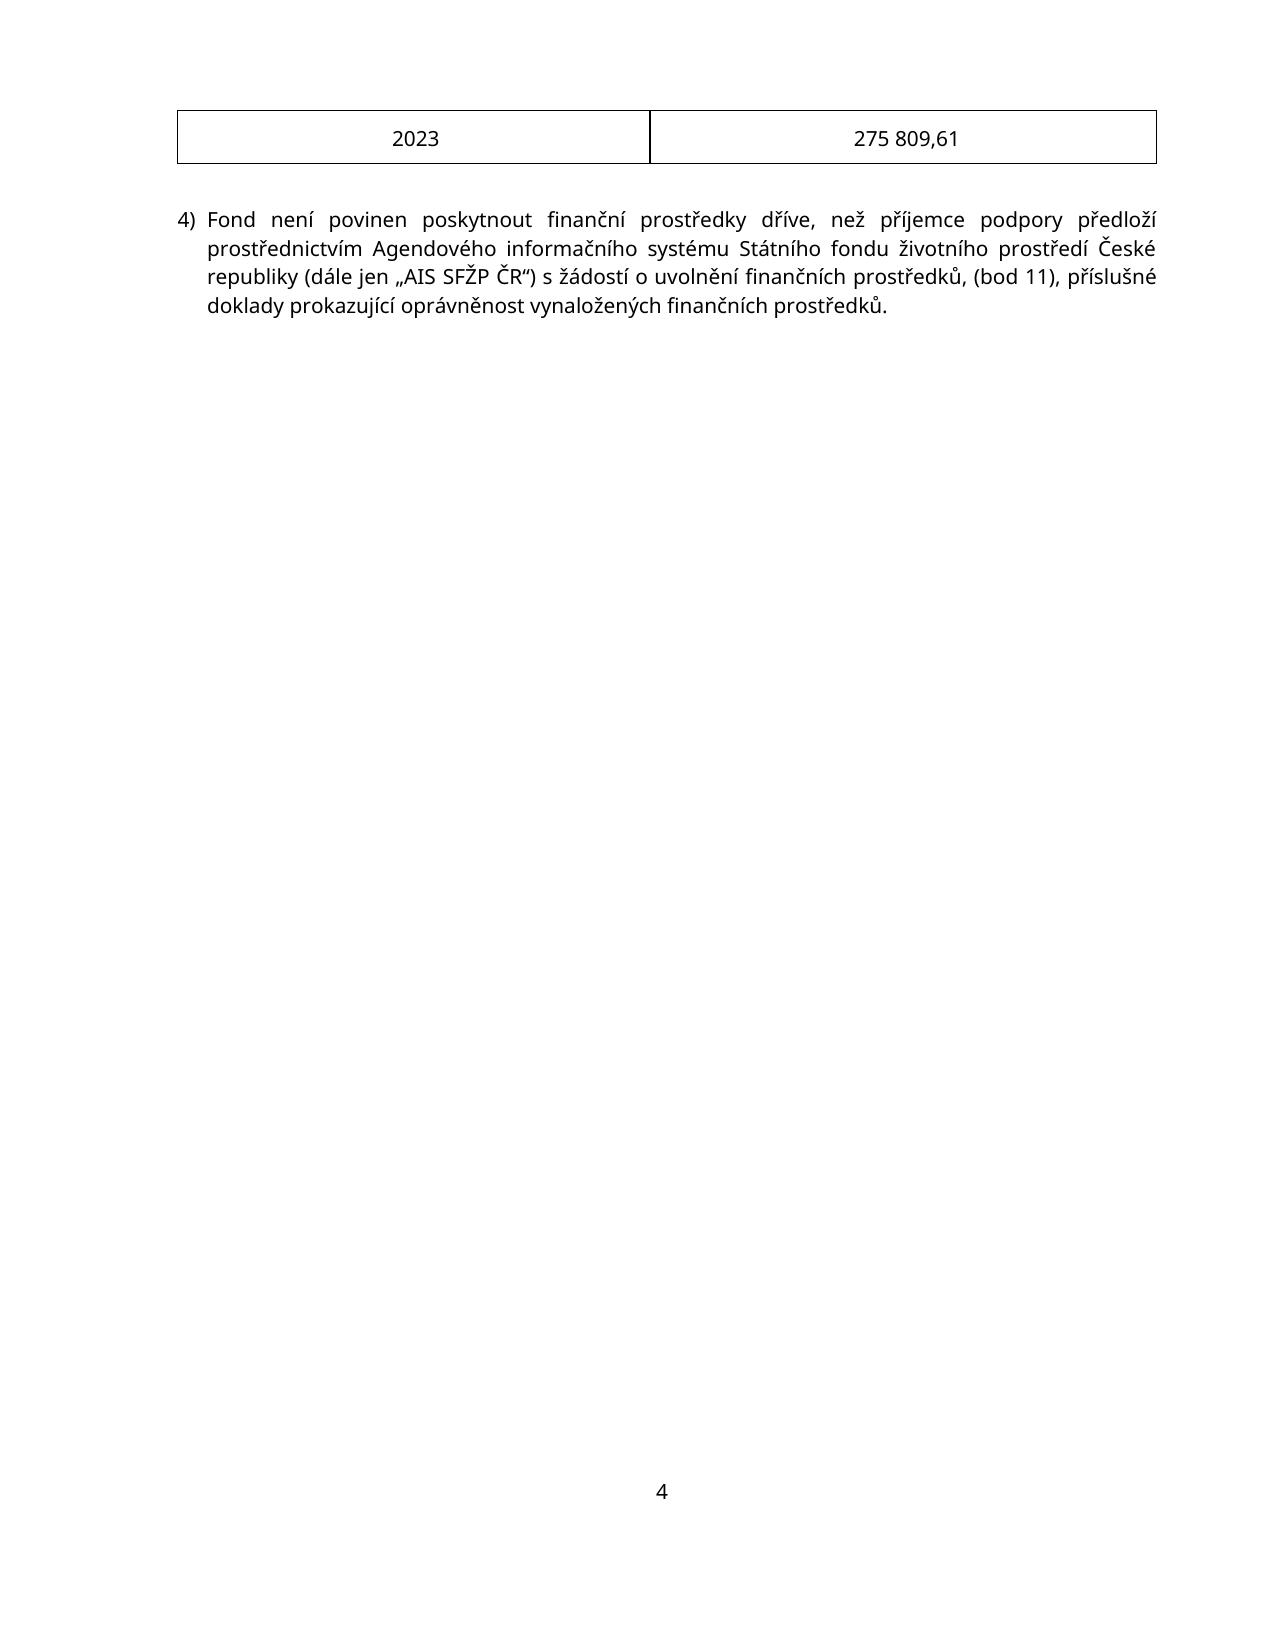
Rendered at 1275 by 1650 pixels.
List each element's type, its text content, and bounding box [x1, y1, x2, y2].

table_cell 2023 [178, 111, 649, 163]
list Fond není povinen poskytnout finanční prostředky dříve, než příjemce podpory předloží prostřednictvím Agendového informačního systému Státního fondu životního prostředí České republiky (dále jen „AIS SFŽP ČR“) s žádostí o uvolnění finančních prostředků, (bod 11), příslušné doklady prokazující oprávněnost vynaložených finančních prostředků. [177, 206, 1157, 319]
table_cell 275 809,61 [651, 111, 1156, 163]
